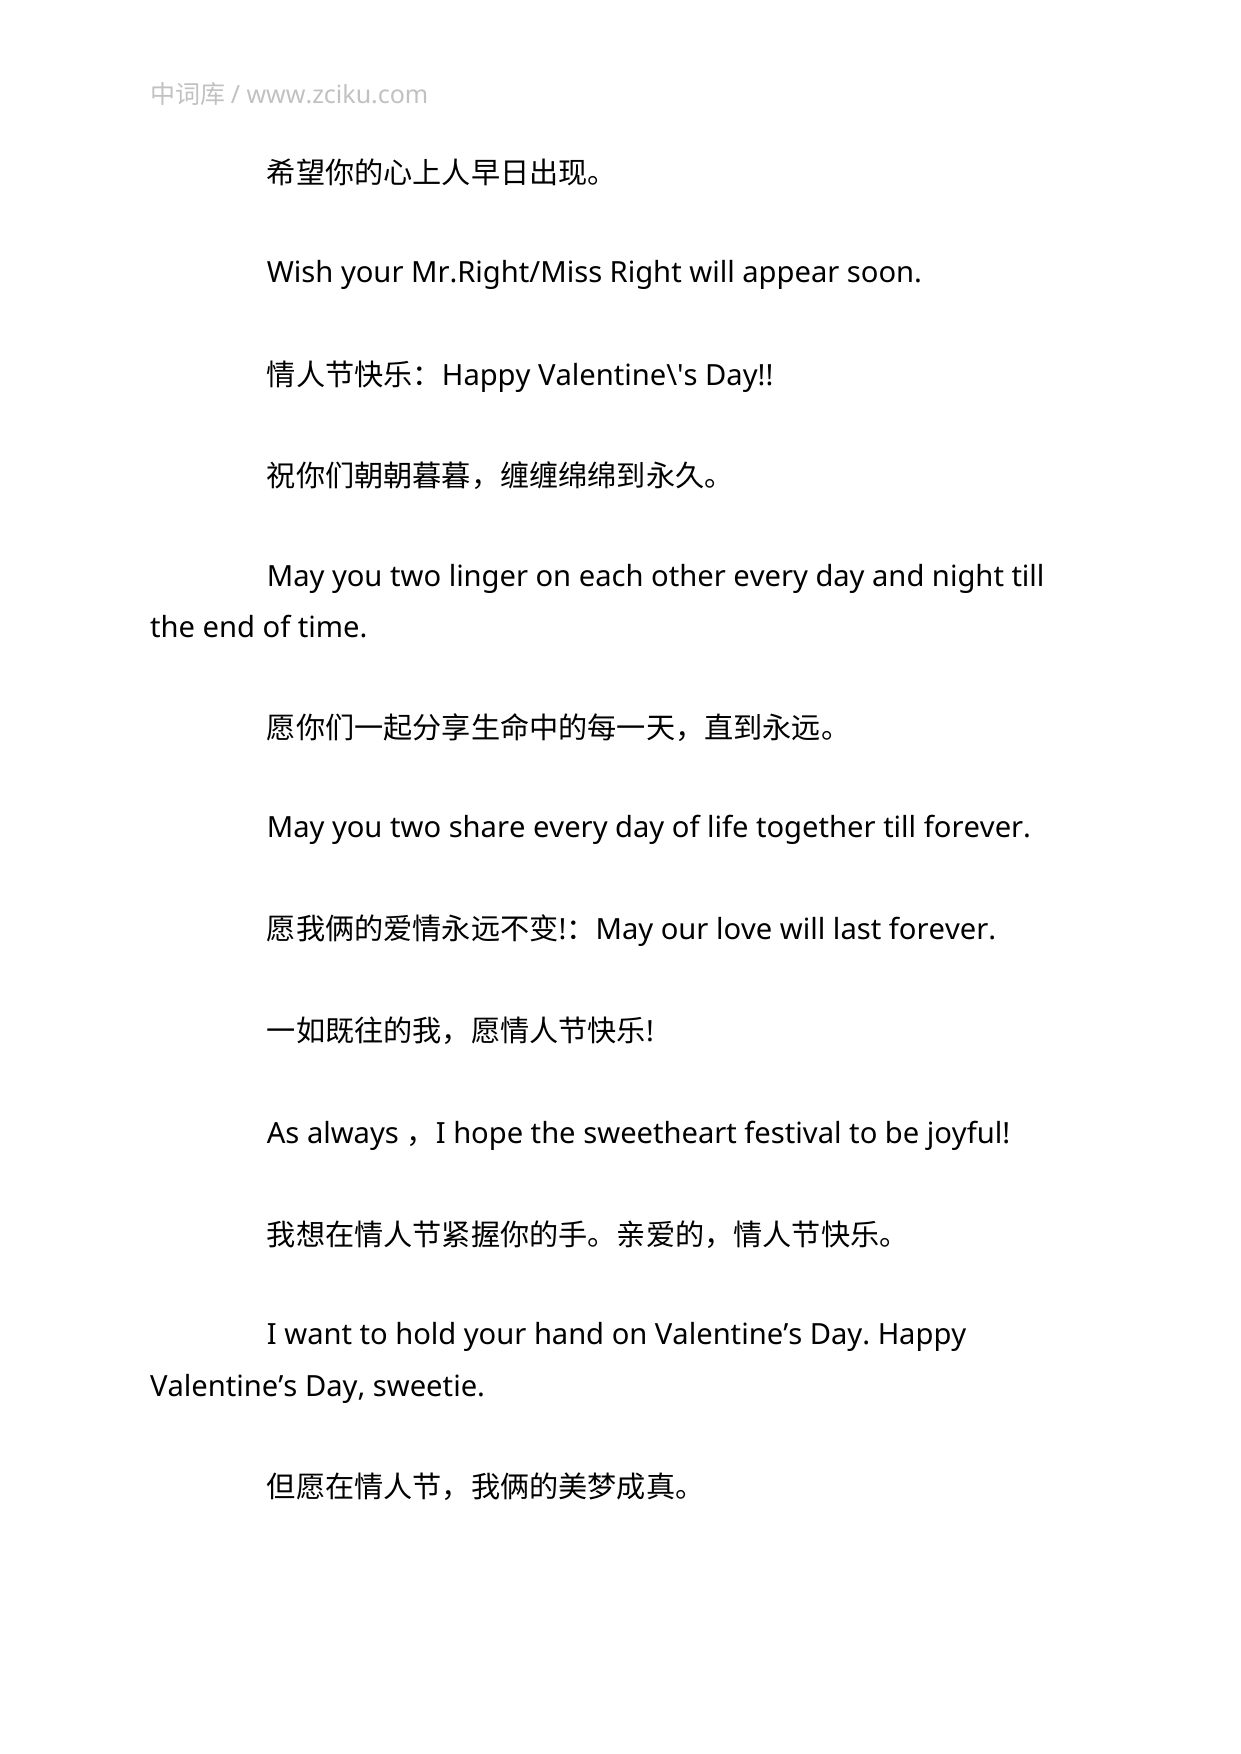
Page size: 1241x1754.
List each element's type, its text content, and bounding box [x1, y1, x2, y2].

text 愿我俩的爱情永远不变!：May our love will last forever. [150, 906, 1090, 948]
text 希望你的心上人早日出现。 [150, 150, 1090, 192]
text May you two share every day of life together till forever. [150, 807, 1090, 846]
text 愿你们一起分享生命中的每一天，直到永远。 [150, 705, 1090, 747]
text I want to hold your hand on Valentine’s Day. Happy Valentine’s Day, sweetie. [150, 1313, 1090, 1405]
text 祝你们朝朝暮暮，缠缠绵绵到永久。 [150, 453, 1090, 495]
text May you two linger on each other every day and night till the end of time. [150, 555, 1090, 646]
text Wish your Mr.Right/Miss Right will appear soon. [150, 252, 1090, 291]
text 但愿在情人节，我俩的美梦成真。 [150, 1463, 1090, 1506]
text 情人节快乐：Happy Valentine\'s Day!! [150, 351, 1090, 393]
text As always ，I hope the sweetheart festival to be joyful! [150, 1110, 1090, 1152]
text 我想在情人节紧握你的手。亲爱的，情人节快乐。 [150, 1212, 1090, 1254]
text 一如既往的我，愿情人节快乐! [150, 1008, 1090, 1050]
